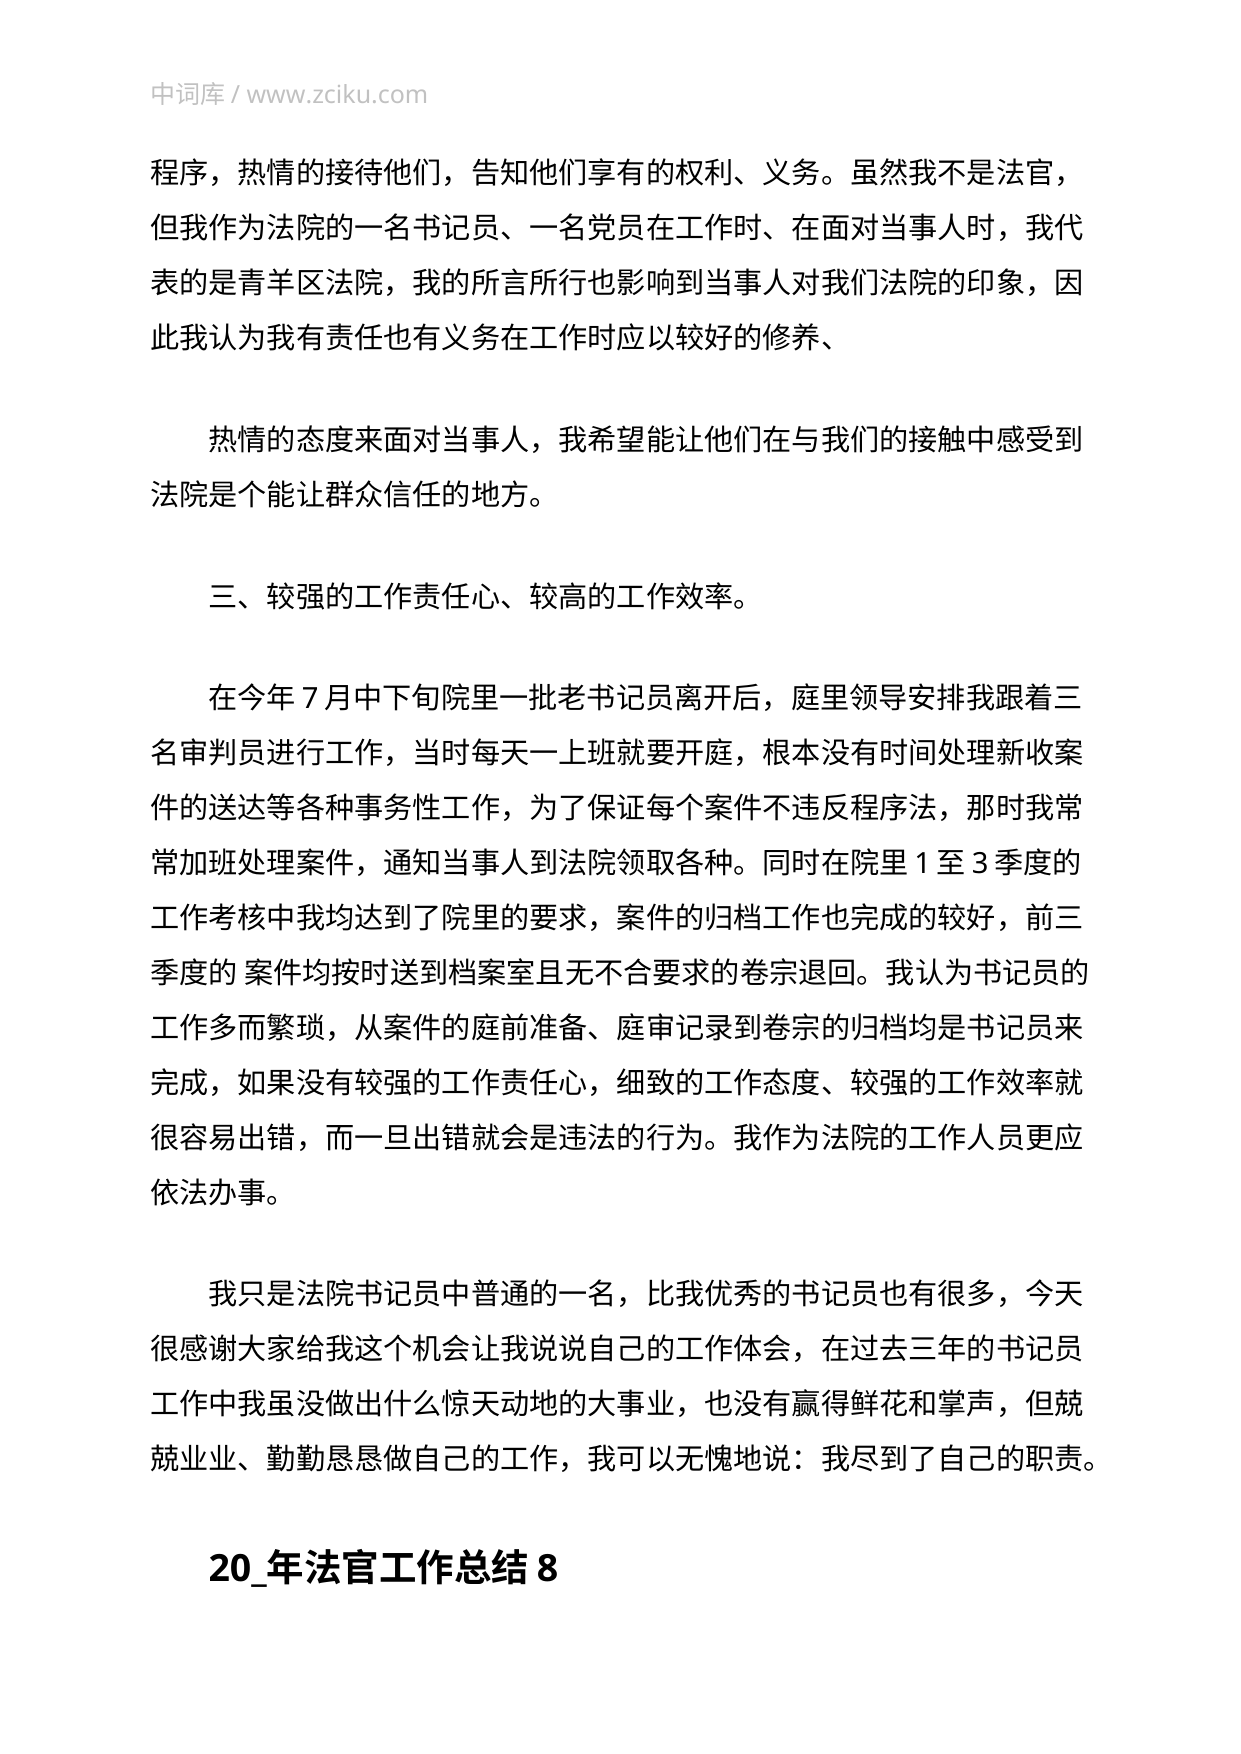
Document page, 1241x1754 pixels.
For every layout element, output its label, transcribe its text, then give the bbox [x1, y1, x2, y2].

text 热情的态度来面对当事人，我希望能让他们在与我们的接触中感受到法院是个能让群众信任的地方。 [150, 416, 1090, 514]
text 在今年7月中下旬院里一批老书记员离开后，庭里领导安排我跟着三名审判员进行工作，当时每天一上班就要开庭，根本没有时间处理新收案件的送达等各种事务性工作，为了保证每个案件不违反程序法，那时我常常加班处理案件，通知当事人到法院领取各种。同时在院里1至3季度的工作考核中我均达到了院里的要求，案件的归档工作也完成的较好，前三季度的 案件均按时送到档案室且无不合要求的卷宗退回。我认为书记员的工作多而繁琐，从案件的庭前准备、庭审记录到卷宗的归档均是书记员来完成，如果没有较强的工作责任心，细致的工作态度、较强的工作效率就很容易出错，而一旦出错就会是违法的行为。我作为法院的工作人员更应依法办事。 [150, 675, 1090, 1211]
text 20_年法官工作总结8 [150, 1537, 1090, 1592]
text 我只是法院书记员中普通的一名，比我优秀的书记员也有很多，今天很感谢大家给我这个机会让我说说自己的工作体会，在过去三年的书记员工作中我虽没做出什么惊天动地的大事业，也没有赢得鲜花和掌声，但兢兢业业、勤勤恳恳做自己的工作，我可以无愧地说：我尽到了自己的职责。 [150, 1271, 1090, 1478]
text 三、较强的工作责任心、较高的工作效率。 [150, 573, 1090, 615]
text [150, 150, 1090, 357]
